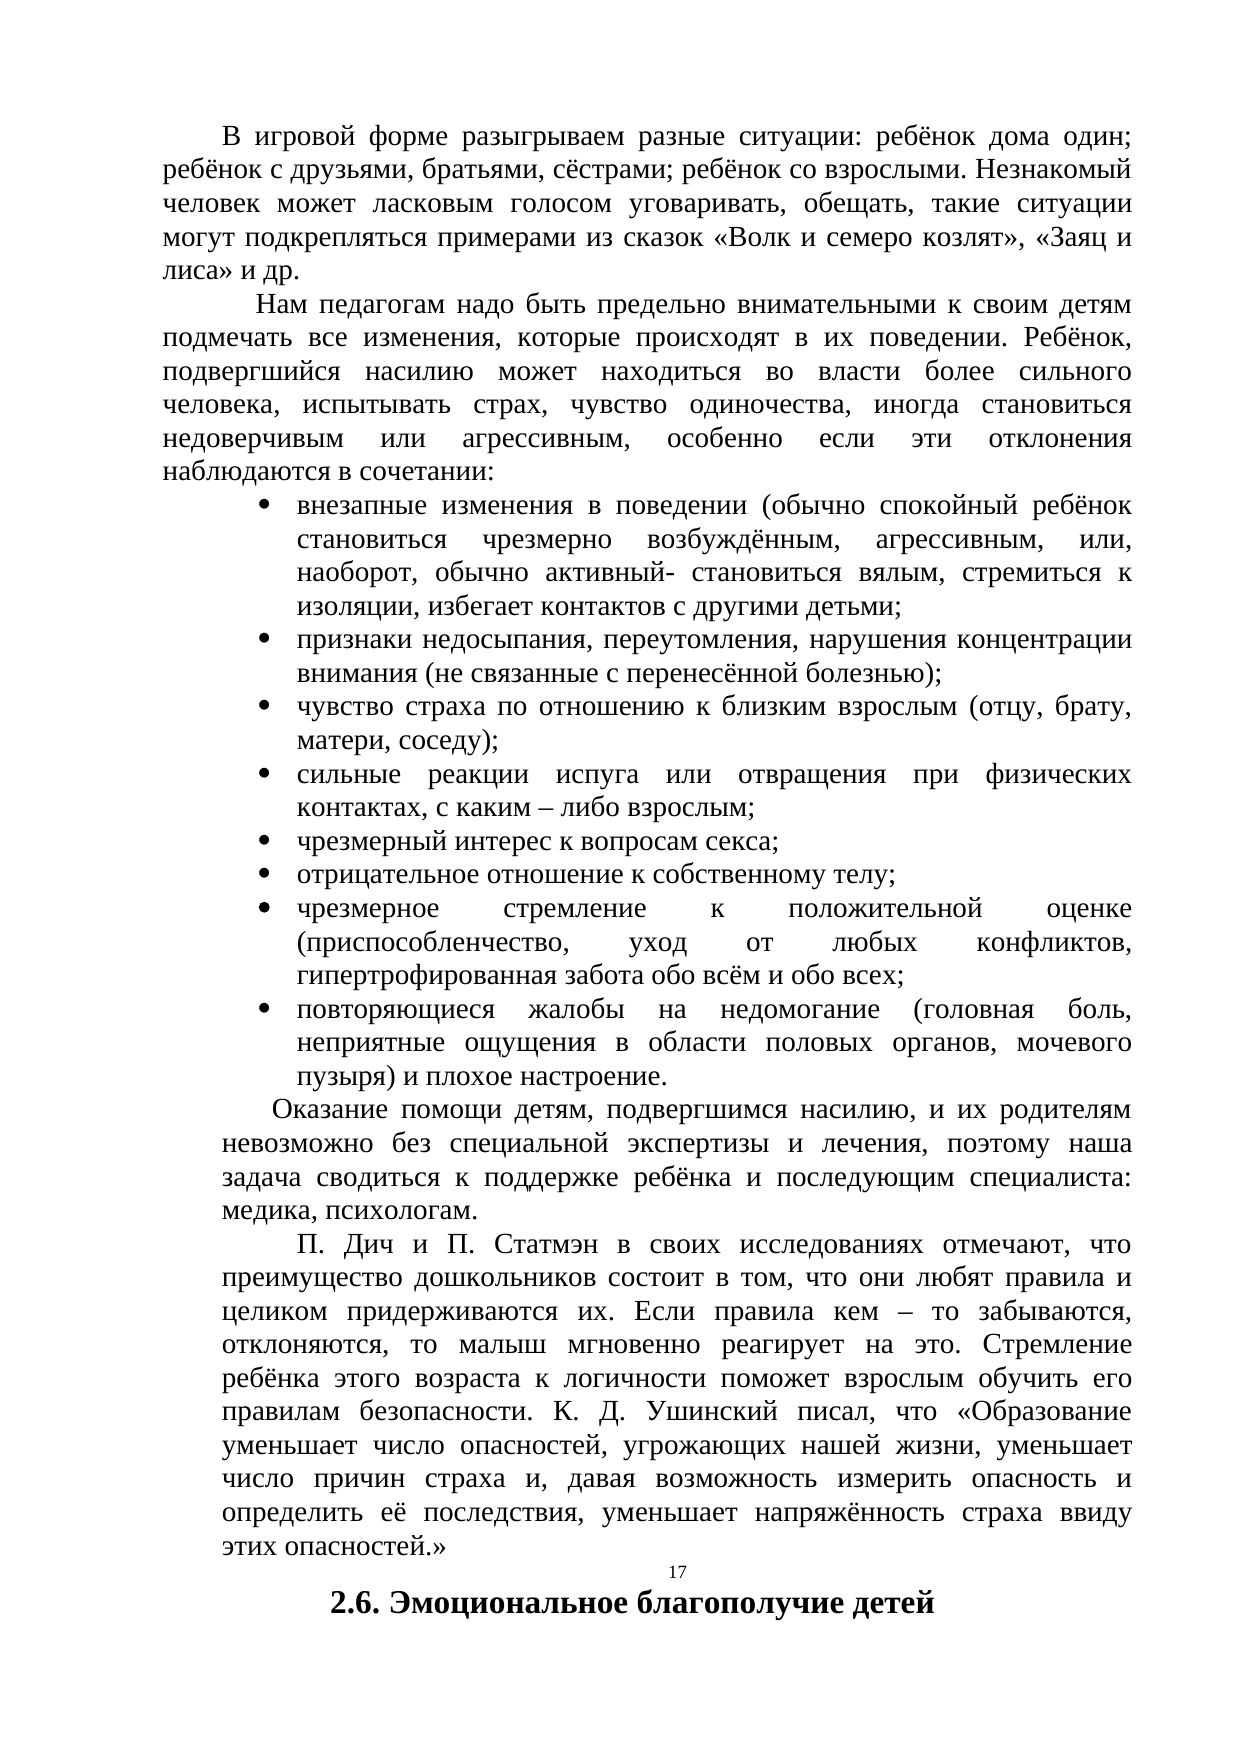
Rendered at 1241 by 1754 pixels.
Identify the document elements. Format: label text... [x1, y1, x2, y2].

list признаки недосыпания, переутомления, нарушения концентрации внимания (не связанные с перенесённой болезнью); [259, 621, 1133, 688]
list сильные реакции испуга или отвращения при физических контактах, с каким – либо взрослым; [259, 756, 1133, 823]
text Нам педагогам надо быть предельно внимательными к своим детям подмечать все изменения, которые происходят в их поведении. Ребёнок, подвергшийся насилию может находиться во власти более сильного человека, испытывать страх, чувство одиночества, иногда становиться недоверчивым или агрессивным, особенно если эти отклонения наблюдаются в сочетании: [162, 286, 1133, 487]
text Оказание помощи детям, подвергшимся насилию, и их родителям невозможно без специальной экспертизы и лечения, поэтому наша задача сводиться к поддержке ребёнка и последующим специалиста: медика, психологам. [222, 1092, 1133, 1226]
text 17 [162, 1561, 1133, 1583]
text 2.6. Эмоциональное благополучие детей [162, 1583, 1133, 1621]
list чрезмерное стремление к положительной оценке (приспособленчество, уход от любых конфликтов, гипертрофированная забота обо всём и обо всех; [259, 890, 1133, 991]
list отрицательное отношение к собственному телу; [259, 857, 1133, 890]
list чувство страха по отношению к близким взрослым (отцу, брату, матери, соседу); [259, 688, 1133, 756]
list внезапные изменения в поведении (обычно спокойный ребёнок становиться чрезмерно возбуждённым, агрессивным, или, наоборот, обычно активный- становиться вялым, стремиться к изоляции, избегает контактов с другими детьми; [259, 487, 1133, 621]
list чрезмерный интерес к вопросам секса; [259, 823, 1133, 857]
text П. Дич и П. Статмэн в своих исследованиях отмечают, что преимущество дошкольников состоит в том, что они любят правила и целиком придерживаются их. Если правила кем – то забываются, отклоняются, то малыш мгновенно реагирует на это. Стремление ребёнка этого возраста к логичности поможет взрослым обучить его правилам безопасности. К. Д. Ушинский писал, что «Образование уменьшает число опасностей, угрожающих нашей жизни, уменьшает число причин страха и, давая возможность измерить опасность и определить её последствия, уменьшает напряжённость страха ввиду этих опасностей.» [222, 1226, 1133, 1561]
text В игровой форме разыгрываем разные ситуации: ребёнок дома один; ребёнок с друзьями, братьями, сёстрами; ребёнок со взрослыми. Незнакомый человек может ласковым голосом уговаривать, обещать, такие ситуации могут подкрепляться примерами из сказок «Волк и семеро козлят», «Заяц и лиса» и др. [162, 118, 1133, 286]
list повторяющиеся жалобы на недомогание (головная боль, неприятные ощущения в области половых органов, мочевого пузыря) и плохое настроение. [259, 991, 1133, 1092]
